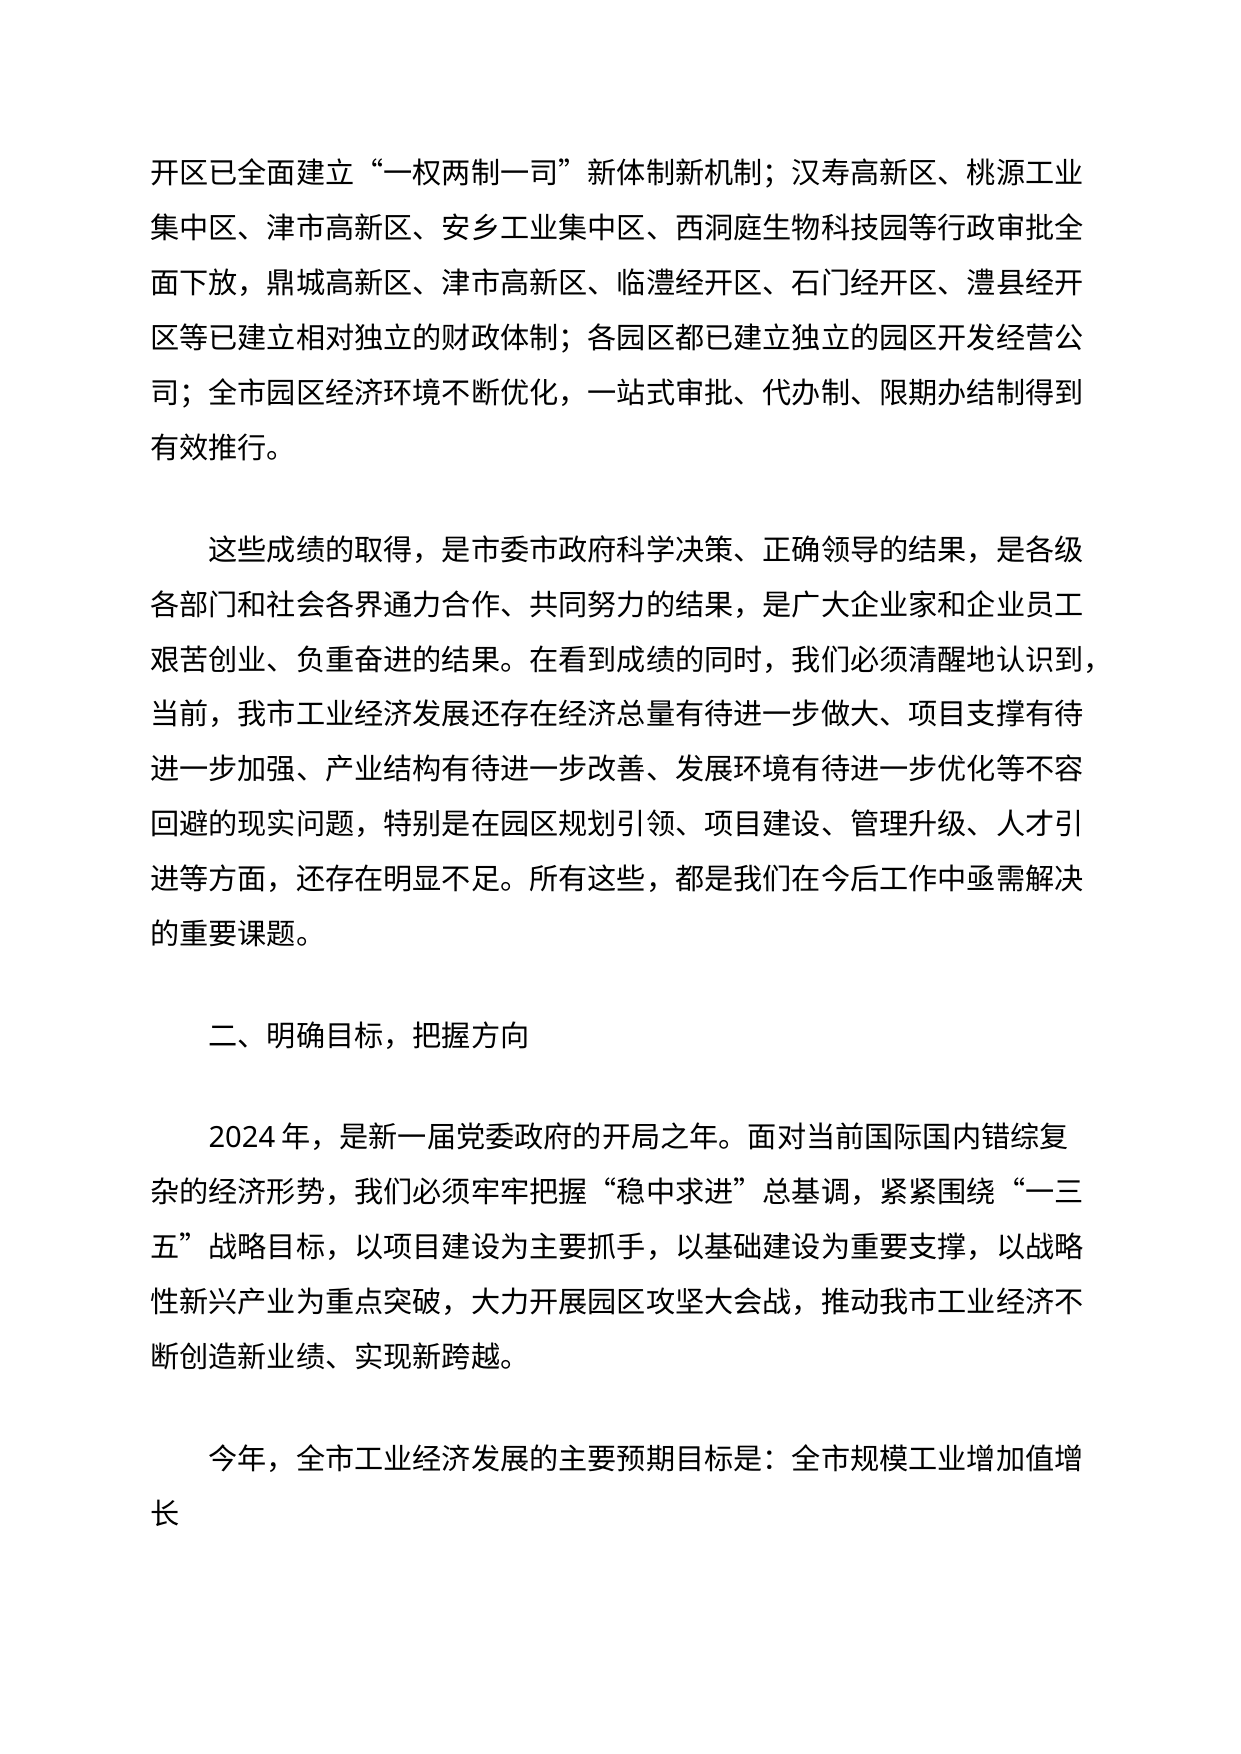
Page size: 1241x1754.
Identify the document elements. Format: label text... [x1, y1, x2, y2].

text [150, 150, 1090, 467]
text 今年，全市工业经济发展的主要预期目标是：全市规模工业增加值增长 [150, 1436, 1090, 1533]
text 2024年，是新一届党委政府的开局之年。面对当前国际国内错综复杂的经济形势，我们必须牢牢把握“稳中求进”总基调，紧紧围绕“一三五”战略目标，以项目建设为主要抓手，以基础建设为重要支撑，以战略性新兴产业为重点突破，大力开展园区攻坚大会战，推动我市工业经济不断创造新业绩、实现新跨越。 [150, 1114, 1090, 1376]
text 这些成绩的取得，是市委市政府科学决策、正确领导的结果，是各级各部门和社会各界通力合作、共同努力的结果，是广大企业家和企业员工艰苦创业、负重奋进的结果。在看到成绩的同时，我们必须清醒地认识到，当前，我市工业经济发展还存在经济总量有待进一步做大、项目支撑有待进一步加强、产业结构有待进一步改善、发展环境有待进一步优化等不容回避的现实问题，特别是在园区规划引领、项目建设、管理升级、人才引进等方面，还存在明显不足。所有这些，都是我们在今后工作中亟需解决的重要课题。 [150, 526, 1090, 953]
text 二、明确目标，把握方向 [150, 1012, 1090, 1054]
